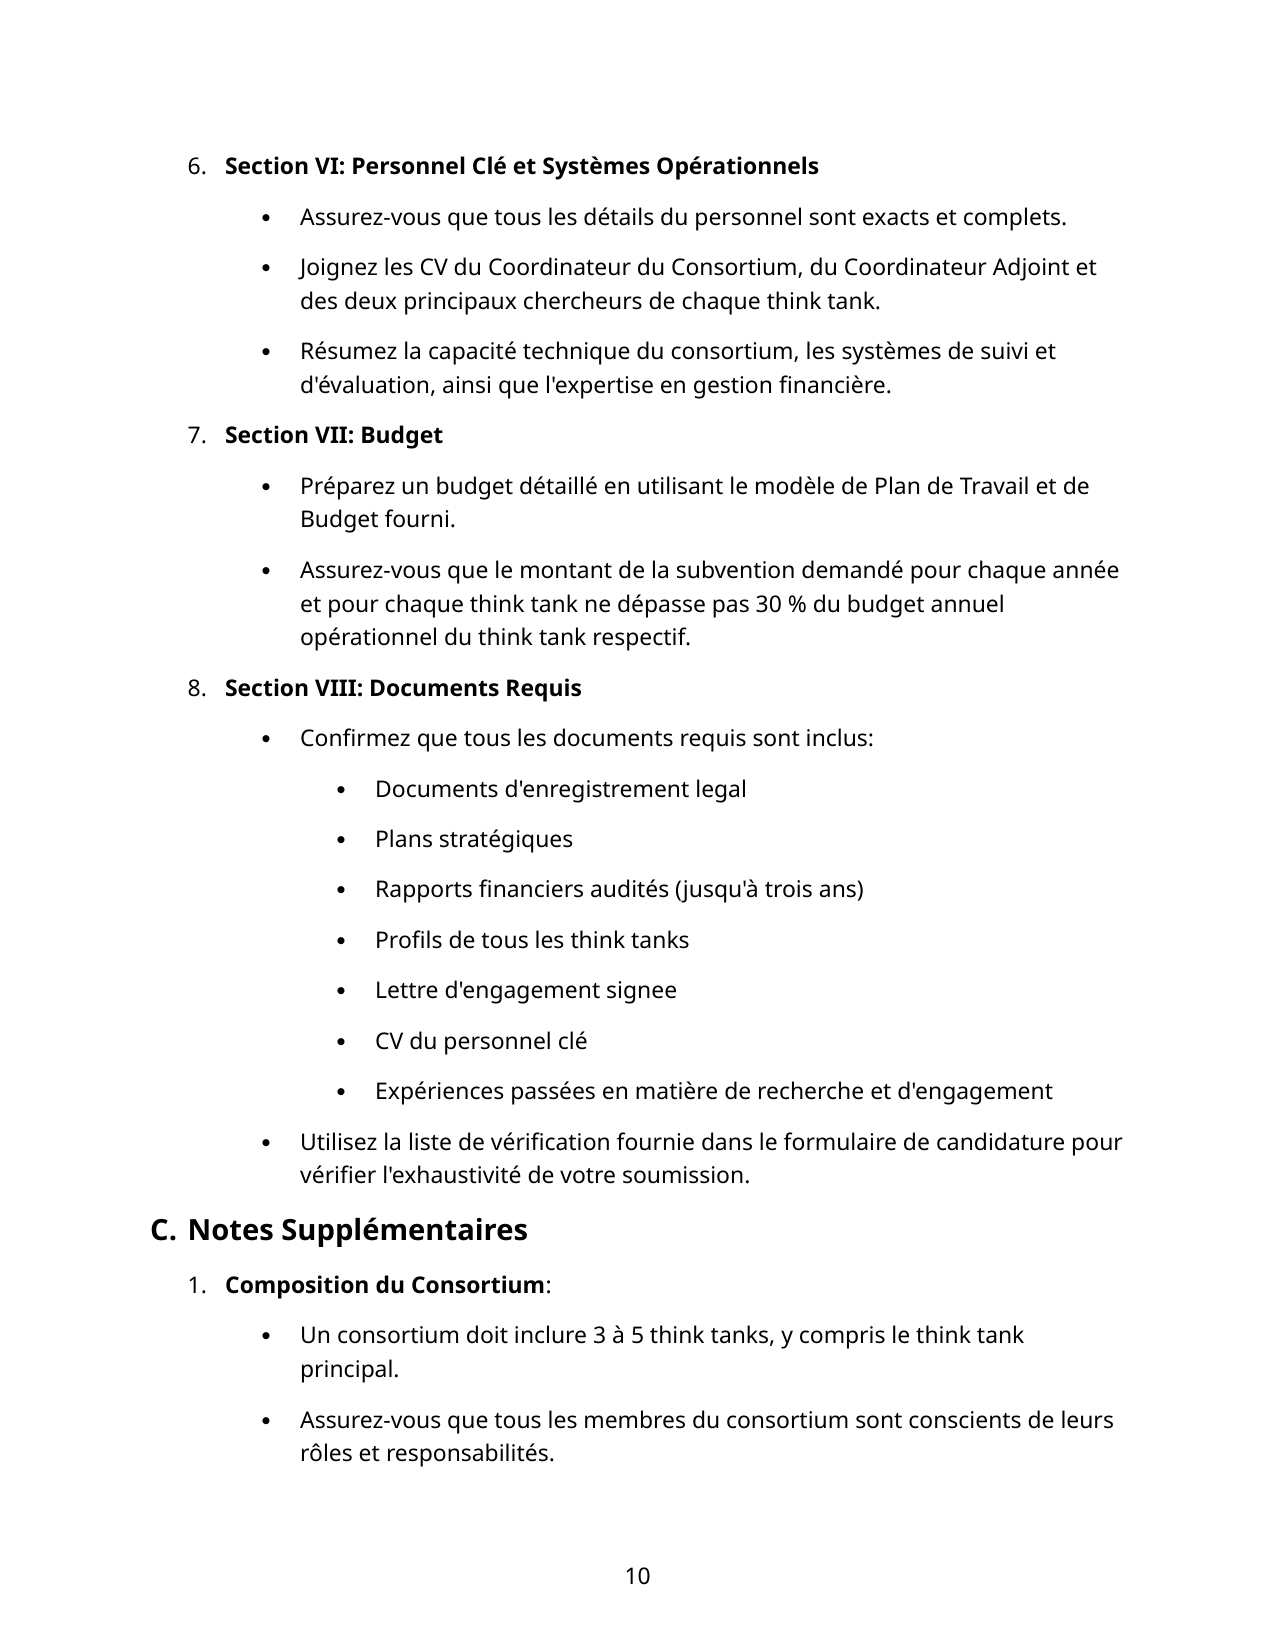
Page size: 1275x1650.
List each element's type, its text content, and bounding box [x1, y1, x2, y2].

list Expériences passées en matière de recherche et d'engagement [337, 1075, 1125, 1106]
list Composition du Consortium: [187, 1269, 1125, 1300]
list Résumez la capacité technique du consortium, les systèmes de suivi et d'évaluation, ainsi que l'expertise en gestion financière. [262, 335, 1125, 400]
list Préparez un budget détaillé en utilisant le modèle de Plan de Travail et de Budget fourni. [262, 469, 1125, 534]
list CV du personnel clé [337, 1024, 1125, 1056]
list Documents d'enregistrement legal [337, 772, 1125, 804]
list Assurez-vous que tous les membres du consortium sont conscients de leurs rôles et responsabilités. [262, 1404, 1125, 1469]
list Assurez-vous que tous les détails du personnel sont exacts et complets. [262, 200, 1125, 232]
list Notes Supplémentaires [150, 1209, 1125, 1249]
list Confirmez que tous les documents requis sont inclus: [262, 722, 1125, 753]
list Assurez-vous que le montant de la subvention demandé pour chaque année et pour chaque think tank ne dépasse pas 30 % du budget annuel opérationnel du think tank respectif. [262, 554, 1125, 652]
list Section VI: Personnel Clé et Systèmes Opérationnels [187, 150, 1125, 181]
list Profils de tous les think tanks [337, 924, 1125, 955]
list Section VIII: Documents Requis [187, 672, 1125, 703]
list Rapports financiers audités (jusqu'à trois ans) [337, 873, 1125, 904]
list Lettre d'engagement signee [337, 974, 1125, 1005]
list Joignez les CV du Coordinateur du Consortium, du Coordinateur Adjoint et des deux principaux chercheurs de chaque think tank. [262, 251, 1125, 316]
list Un consortium doit inclure 3 à 5 think tanks, y compris le think tank principal. [262, 1319, 1125, 1384]
list Plans stratégiques [337, 823, 1125, 854]
list Utilisez la liste de vérification fournie dans le formulaire de candidature pour vérifier l'exhaustivité de votre soumission. [262, 1125, 1125, 1190]
list Section VII: Budget [187, 419, 1125, 450]
